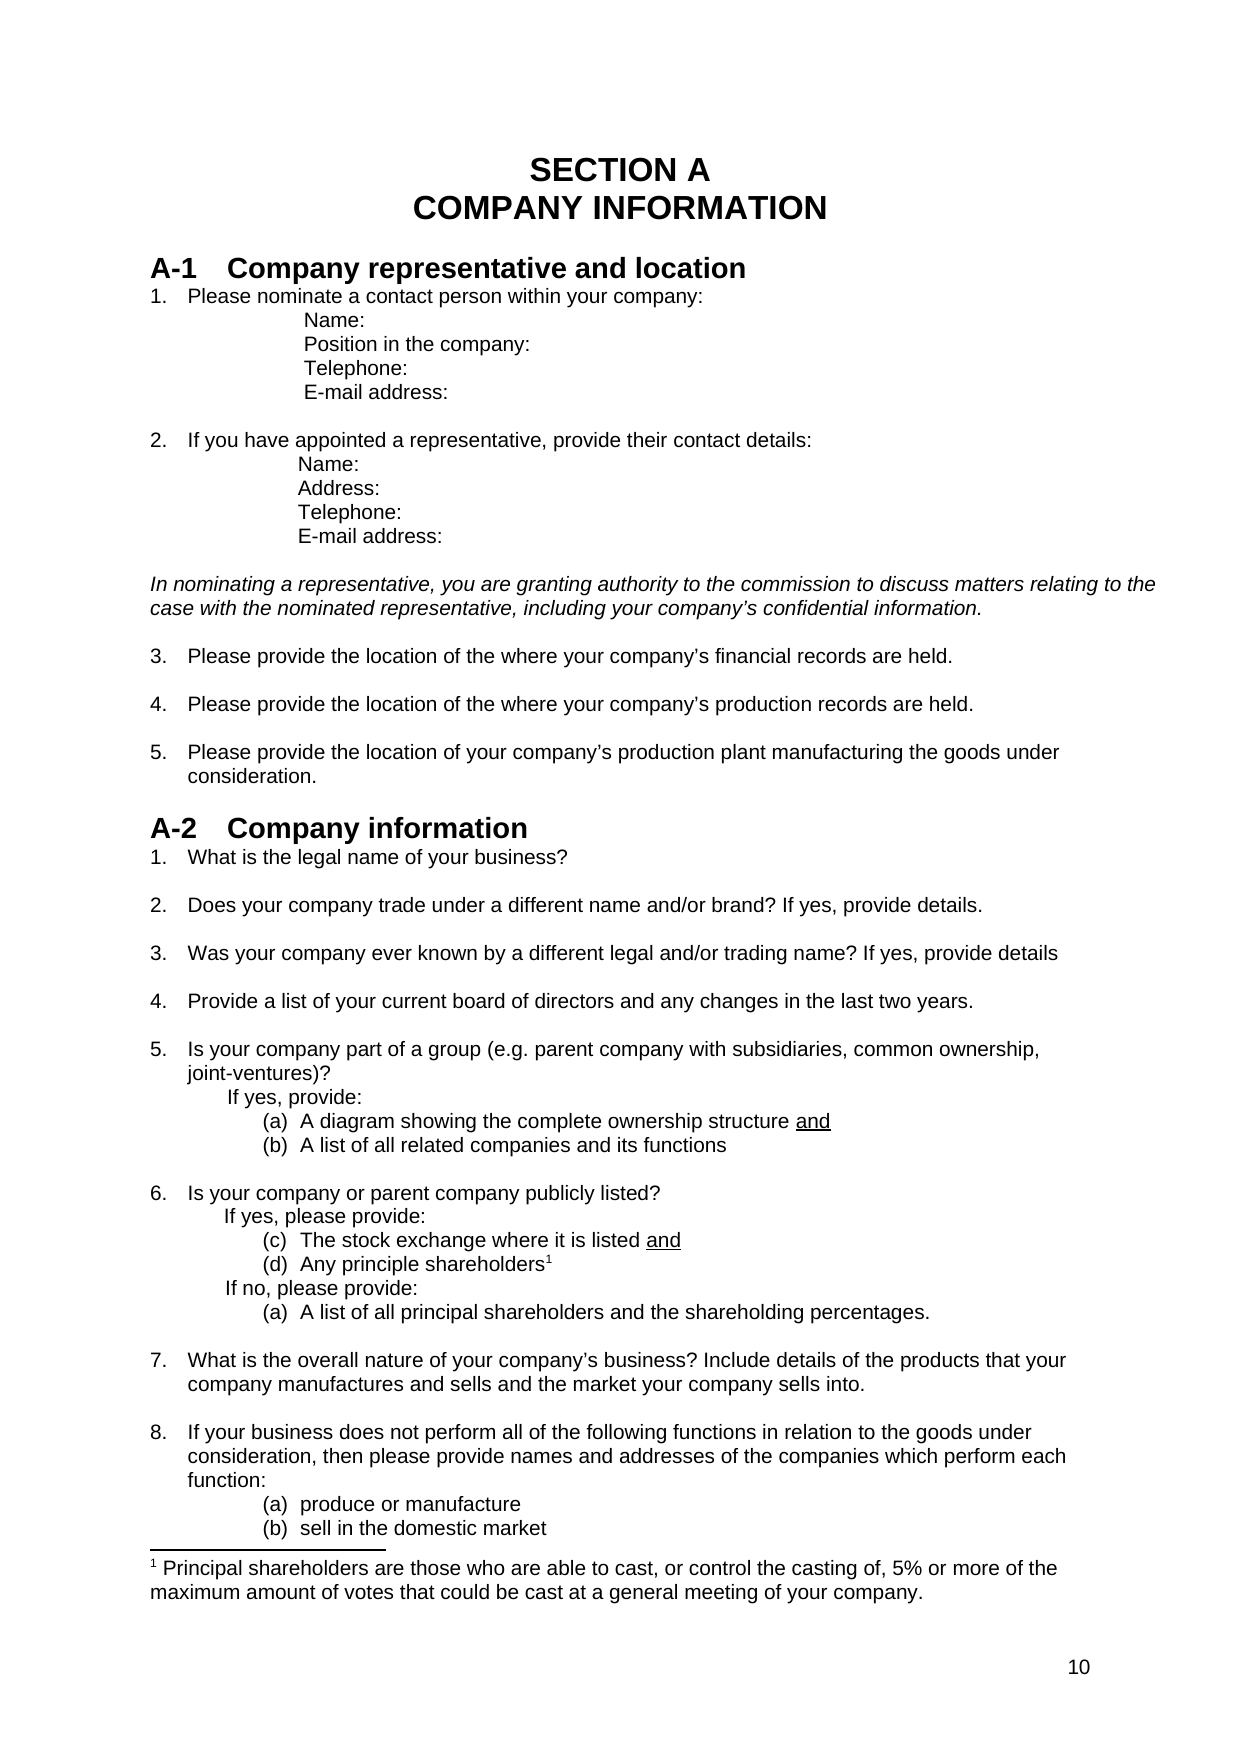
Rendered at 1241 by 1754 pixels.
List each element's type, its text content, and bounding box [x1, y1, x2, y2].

text If yes, provide: [150, 1084, 1090, 1108]
list If no, please provide: [225, 1276, 1090, 1300]
list sell in the domestic market [262, 1516, 1090, 1540]
list Any principle shareholders [262, 1252, 1090, 1276]
list A list of all principal shareholders and the shareholding percentages. [262, 1300, 1090, 1324]
text Address: [298, 476, 1161, 500]
list A diagram showing the complete ownership structure and [262, 1108, 1090, 1132]
list Was your company ever known by a different legal and/or trading name? If yes, provide details [150, 941, 1090, 965]
list If you have appointed a representative, provide their contact details: [150, 428, 1090, 452]
list If your business does not perform all of the following functions in relation to the goods under consideration, then please provide names and addresses of the companies which perform each function: [150, 1420, 1090, 1492]
subtitle Section A Company information [150, 150, 1090, 227]
text E-mail address: [298, 524, 1161, 548]
text Telephone: [268, 356, 1161, 380]
list produce or manufacture [262, 1492, 1090, 1516]
list Is your company or parent company publicly listed? [150, 1180, 1090, 1204]
list Please provide the location of the where your company’s production records are held. [150, 692, 1090, 716]
list Please nominate a contact person within your company: [150, 284, 1090, 308]
text E-mail address: [268, 380, 1161, 404]
list Please provide the location of the where your company’s financial records are held. [150, 644, 1090, 668]
text Telephone: [298, 500, 1161, 524]
text Name: [268, 452, 1161, 476]
list The stock exchange where it is listed and [262, 1228, 1090, 1252]
list Does your company trade under a different name and/or brand? If yes, provide details. [150, 893, 1090, 917]
list What is the legal name of your business? [150, 845, 1090, 869]
text Name: [268, 308, 1161, 332]
text Position in the company: [268, 332, 1161, 356]
list Provide a list of your current board of directors and any changes in the last two years. [150, 989, 1090, 1013]
list If yes, please provide: [223, 1204, 1090, 1228]
text In nominating a representative, you are granting authority to the commission to discuss matters relating to the case with the nominated representative, including your company’s confidential information. [150, 572, 1161, 620]
list Please provide the location of your company’s production plant manufacturing the goods under consideration. [150, 739, 1090, 787]
list A list of all related companies and its functions [262, 1132, 1090, 1156]
subtitle A-2 Company information [150, 811, 1090, 845]
list What is the overall nature of your company’s business? Include details of the products that your company manufactures and sells and the market your company sells into. [150, 1348, 1090, 1396]
subtitle A-1 Company representative and location [150, 251, 1090, 284]
list Is your company part of a group (e.g. parent company with subsidiaries, common ownership, joint-ventures)? [150, 1037, 1090, 1084]
